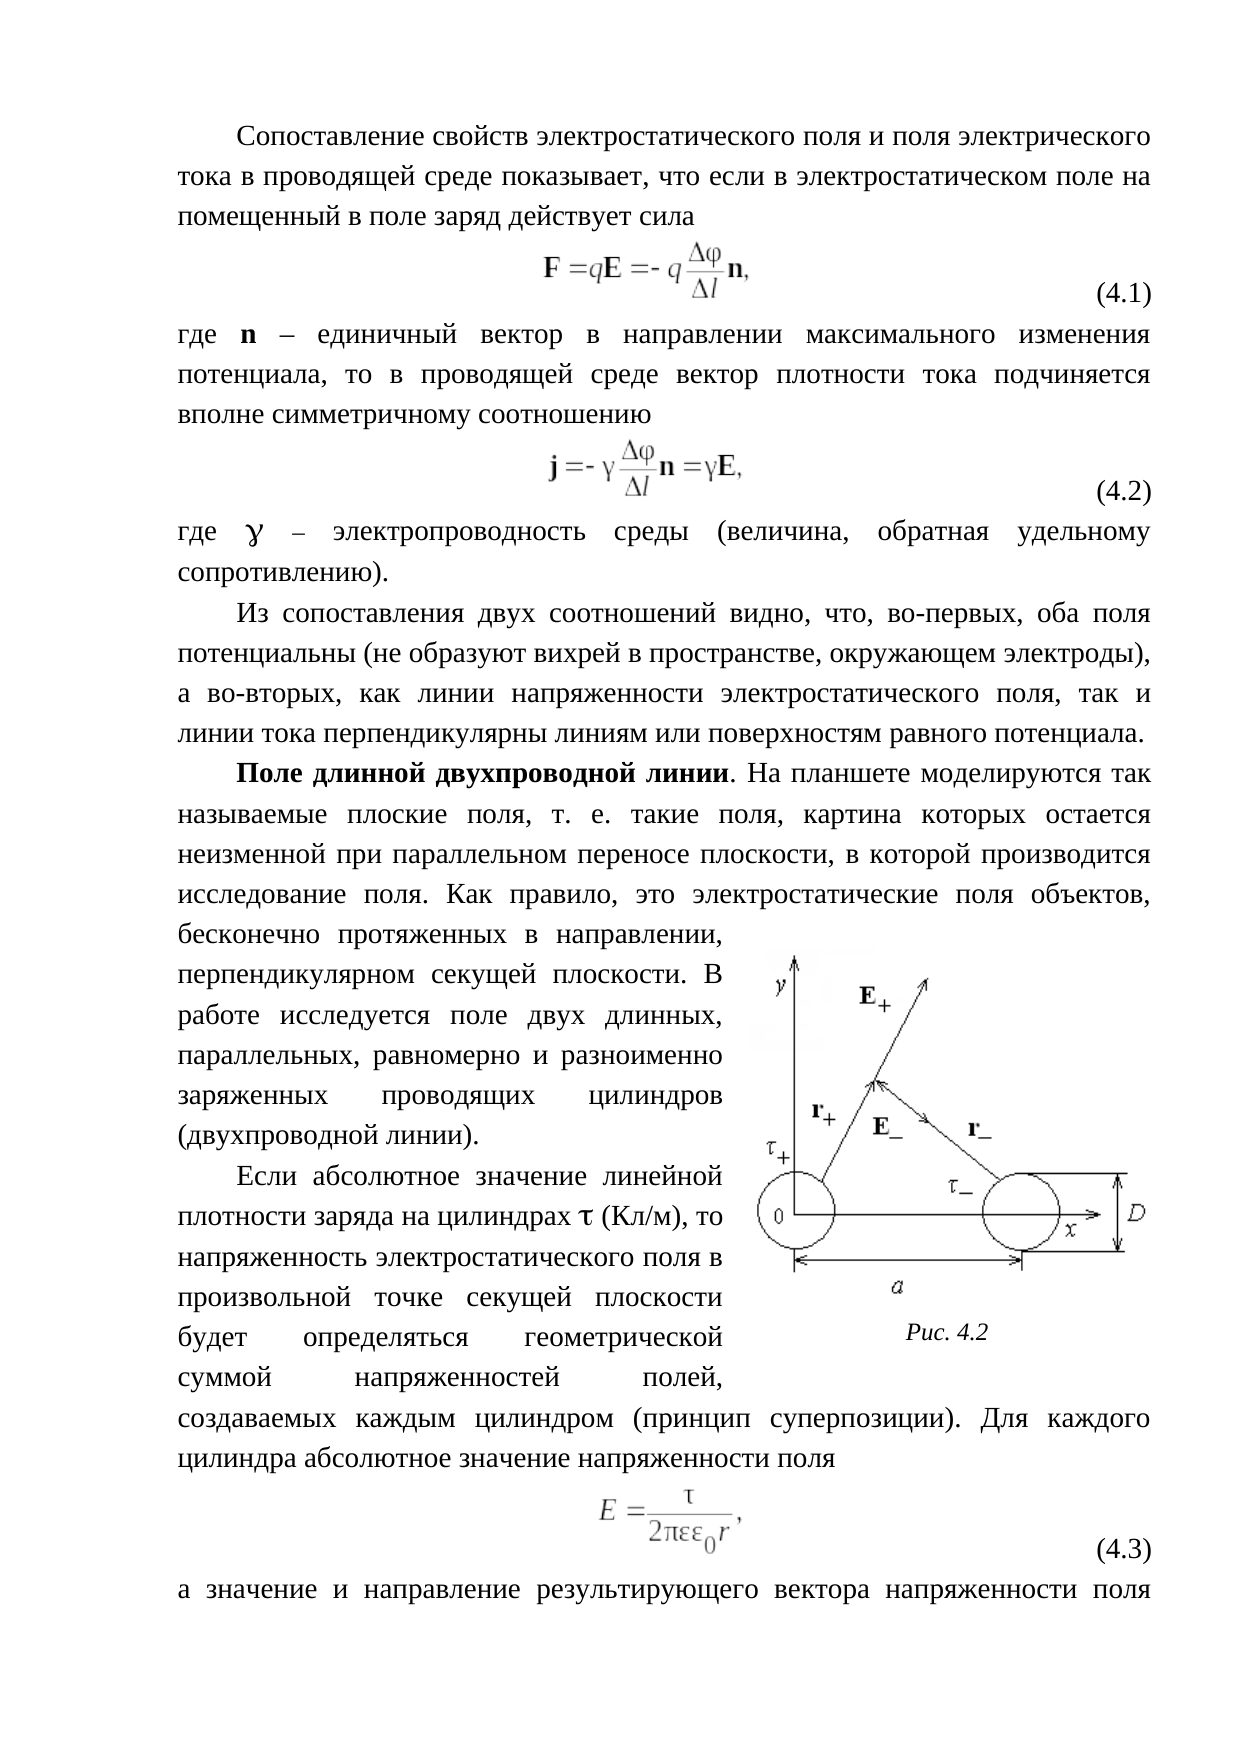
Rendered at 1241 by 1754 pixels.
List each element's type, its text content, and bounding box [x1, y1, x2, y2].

picture [748, 947, 1152, 1298]
text Из сопоставления двух соотношений видно, что, во-первых, оба поля потенциальны (не образуют вихрей в пространстве, окружающем электроды), а во-вторых, как линии напряженности электростатического поля, так и линии тока перпендикулярны линиям или поверхностям равного потенциала. [177, 595, 1152, 749]
text Если абсолютное значение линейной плотности заряда на цилиндрах (Кл/м), то напряженность электростатического поля в произвольной точке секущей плоскости будет определяться геометрической суммой напряженностей полей, создаваемых каждым цилиндром (принцип суперпозиции). Для каждого цилиндра абсолютное значение напряженности поля [177, 1158, 1152, 1473]
text (4.1) [177, 239, 1152, 309]
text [177, 1571, 1152, 1605]
text (4.3) [177, 1480, 1152, 1564]
text где n – единичный вектор в направлении максимального изменения потенциала, то в проводящей среде вектор плотности тока подчиняется вполне симметричному соотношению [177, 316, 1152, 430]
text (4.2) [177, 436, 1152, 507]
text где – электропроводность среды (величина, обратная удельному сопротивлению). [177, 513, 1152, 588]
text Сопоставление свойств электростатического поля и поля электрического тока в проводящей среде показывает, что если в электростатическом поле на помещенный в поле заряд действует сила [177, 118, 1152, 232]
text Поле длинной двухпроводной линии. На планшете моделируются так называемые плоские поля, т. е. такие поля, картина которых остается неизменной при параллельном переносе плоскости, в которой производится исследование поля. Как правило, это электростатические поля объектов, бесконечно протяженных в направлении, перпендикулярном секущей плоскости. В работе исследуется поле двух длинных, параллельных, равномерно и разноименно заряженных проводящих цилиндров (двухпроводной линии). [177, 756, 1152, 1151]
